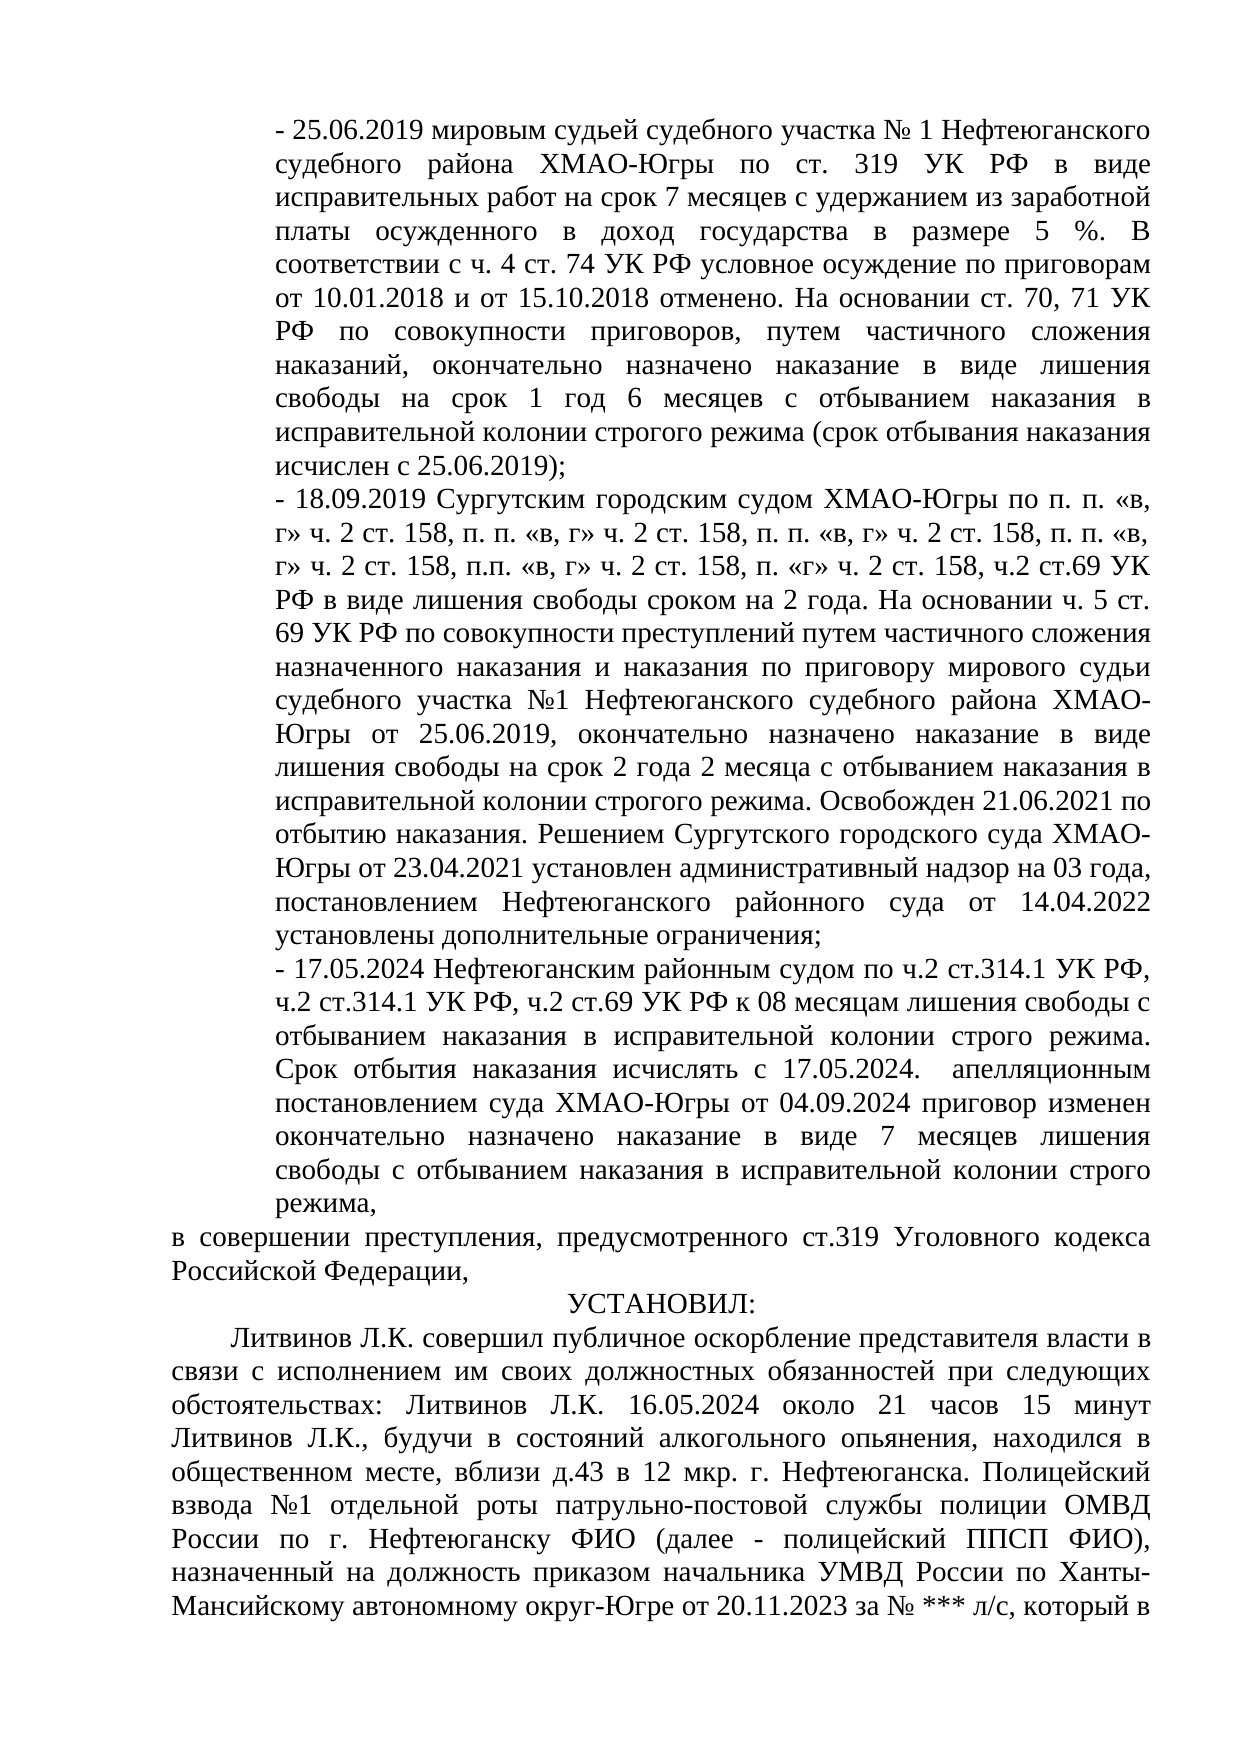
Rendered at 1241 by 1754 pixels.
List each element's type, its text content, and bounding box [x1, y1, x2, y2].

text - 25.06.2019 мировым судьей судебного участка № 1 Нефтеюганского судебного района ХМАО-Югры по ст. 319 УК РФ в виде исправительных работ на срок 7 месяцев с удержанием из заработной платы осужденного в доход государства в размере 5 %. В соответствии с ч. 4 ст. 74 УК РФ условное осуждение по приговорам от 10.01.2018 и от 15.10.2018 отменено. На основании ст. 70, 71 УК РФ по совокупности приговоров, путем частичного сложения наказаний, окончательно назначено наказание в виде лишения свободы на срок 1 год 6 месяцев с отбыванием наказания в исправительной колонии строгого режима (срок отбывания наказания исчислен с 25.06.2019); [275, 112, 1152, 481]
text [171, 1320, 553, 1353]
text - 17.05.2024 Нефтеюганским районным судом по ч.2 ст.314.1 УК РФ, ч.2 ст.314.1 УК РФ, ч.2 ст.69 УК РФ к 08 месяцам лишения свободы с отбыванием наказания в исправительной колонии строго режима. Срок отбытия наказания исчислять с 17.05.2024. апелляционным постановлением суда ХМАО-Югры от 04.09.2024 приговор изменен окончательно назначено наказание в виде 7 месяцев лишения свободы с отбыванием наказания в исправительной колонии строго режима, [275, 951, 1152, 1219]
text УСТАНОВИЛ: [171, 1286, 1152, 1320]
text в совершении преступления, предусмотренного ст.319 Уголовного кодекса Российской Федерации, [171, 1219, 1152, 1286]
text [171, 1387, 1152, 1622]
text - 18.09.2019 Сургутским городским судом ХМАО-Югры по п. п. «в, г» ч. 2 ст. 158, п. п. «в, г» ч. 2 ст. 158, п. п. «в, г» ч. 2 ст. 158, п. п. «в, г» ч. 2 ст. 158, п.п. «в, г» ч. 2 ст. 158, п. «г» ч. 2 ст. 158, ч.2 ст.69 УК РФ в виде лишения свободы сроком на 2 года. На основании ч. 5 ст. 69 УК РФ по совокупности преступлений путем частичного сложения назначенного наказания и наказания по приговору мирового судьи судебного участка №1 Нефтеюганского судебного района ХМАО-Югры от 25.06.2019, окончательно назначено наказание в виде лишения свободы на срок 2 года 2 месяца с отбыванием наказания в исправительной колонии строгого режима. Освобожден 21.06.2021 по отбытию наказания. Решением Сургутского городского суда ХМАО-Югры от 23.04.2021 установлен административный надзор на 03 года, постановлением Нефтеюганского районного суда от 14.04.2022 установлены дополнительные ограничения; [275, 481, 1152, 951]
